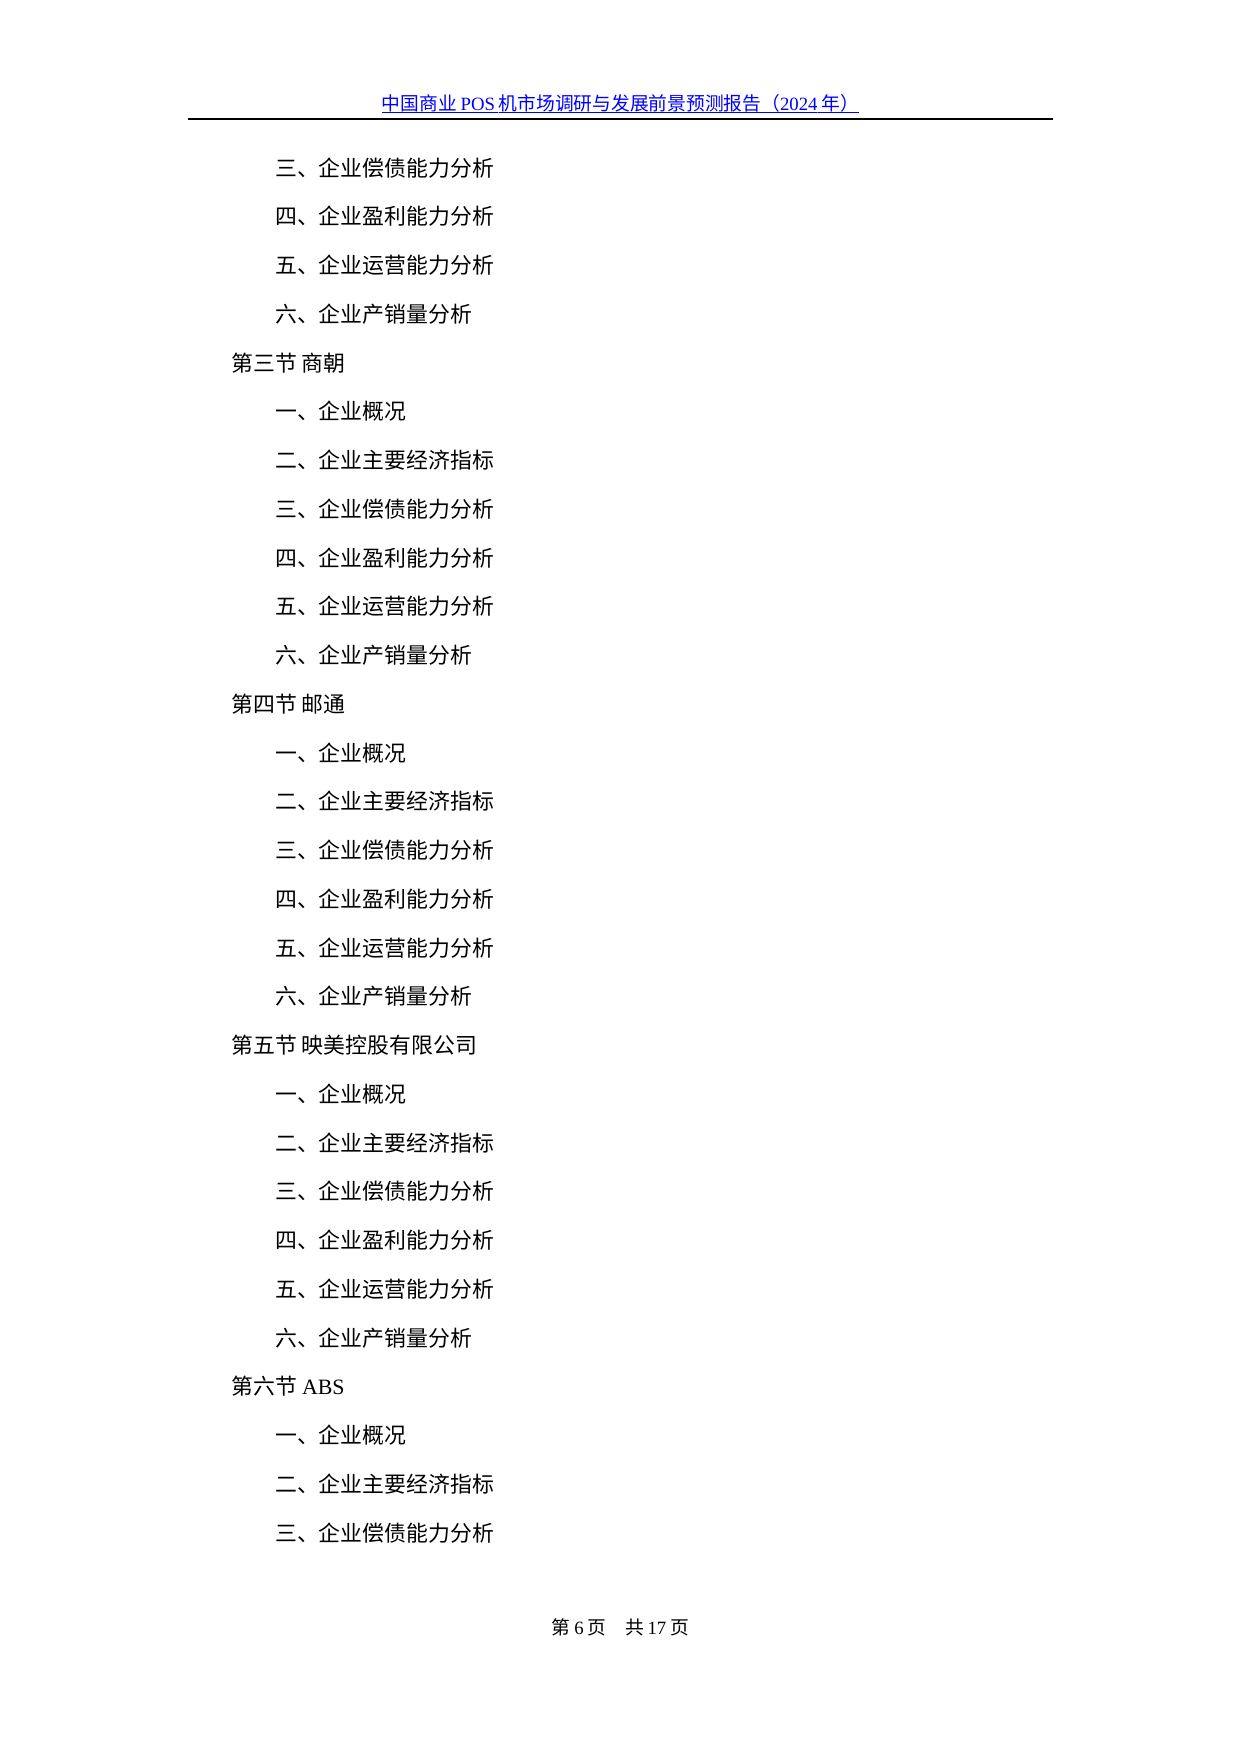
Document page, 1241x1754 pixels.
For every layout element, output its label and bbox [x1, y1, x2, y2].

text [187, 150, 1053, 1548]
